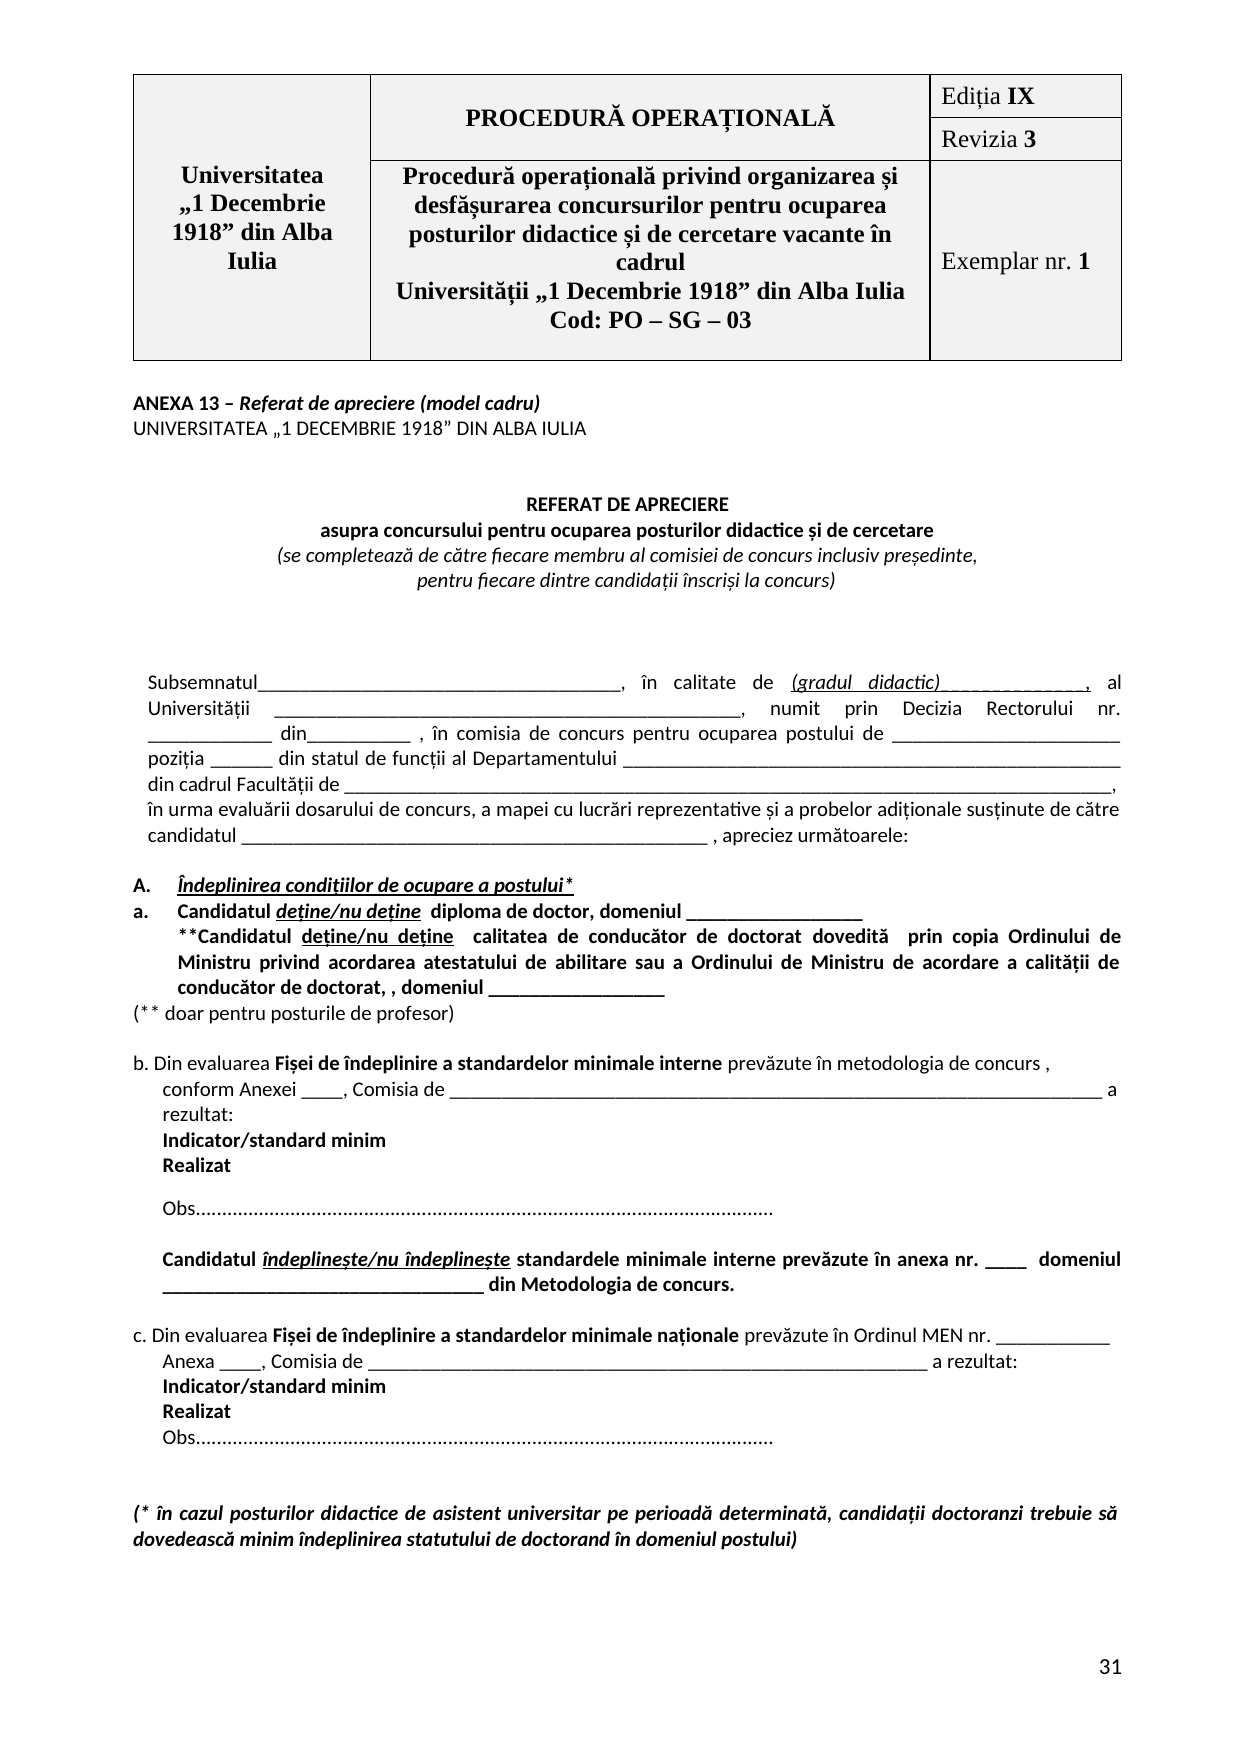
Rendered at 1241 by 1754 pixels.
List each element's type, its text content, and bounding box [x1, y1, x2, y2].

text Realizat [162, 1152, 1122, 1178]
text ANEXA 13 – Referat de apreciere (model cadru) [133, 390, 1122, 415]
text (se completează de către fiecare membru al comisiei de concurs inclusiv președinte, [133, 542, 1122, 568]
text (* în cazul posturilor didactice de asistent universitar pe perioadă determinată, candidații doctoranzi trebuie să dovedească minim îndeplinirea statutului de doctorand în domeniul postului) [133, 1500, 1122, 1551]
text REFERAT DE APRECIERE [133, 491, 1122, 517]
text c. Din evaluarea Fișei de îndeplinire a standardelor minimale naționale prevăzute în Ordinul MEN nr. ___________ Anexa ____, Comisia de ______________________________________________________ a rezultat: [133, 1322, 1122, 1373]
text **Candidatul deține/nu deține calitatea de conducător de doctorat dovedită prin copia Ordinului de Ministru privind acordarea atestatului de abilitare sau a Ordinului de Ministru de acordare a calității de conducător de doctorat, , domeniul _________________ [177, 923, 1122, 1000]
list Îndeplinirea condițiilor de ocupare a postului* [133, 873, 1122, 898]
text Obs.............................................................................................................. [162, 1424, 1122, 1449]
list Candidatul deține/nu deține diploma de doctor, domeniul _________________ [133, 898, 1122, 923]
text Subsemnatul___________________________________, în calitate de (gradul didactic)______________, al Universității _____________________________________________, numit prin Decizia Rectorului nr. ____________ din__________ , în comisia de concurs pentru ocuparea postului de ______________________ poziția ______ din statul de funcții al Departamentului ________________________________________________ din cadrul Facultății de __________________________________________________________________________, [133, 669, 1122, 796]
text în urma evaluării dosarului de concurs, a mapei cu lucrări reprezentative și a probelor adiționale susținute de către candidatul _____________________________________________ , apreciez următoarele: [148, 796, 1122, 847]
text pentru fiecare dintre candidații înscriși la concurs) [133, 568, 1122, 593]
text Indicator/standard minim [162, 1373, 1122, 1399]
text (** doar pentru posturile de profesor) [133, 1000, 1122, 1025]
text Candidatul îndeplinește/nu îndeplinește standardele minimale interne prevăzute în anexa nr. ____ domeniul _______________________________ din Metodologia de concurs. [162, 1246, 1122, 1297]
text Realizat [162, 1399, 1122, 1424]
text UNIVERSITATEA „1 DECEMBRIE 1918” DIN ALBA IULIA [133, 415, 1122, 441]
text asupra concursului pentru ocuparea posturilor didactice și de cercetare [133, 517, 1122, 542]
text Obs.............................................................................................................. [162, 1195, 1122, 1221]
text Indicator/standard minim [162, 1127, 1122, 1152]
text b. Din evaluarea Fișei de îndeplinire a standardelor minimale interne prevăzute în metodologia de concurs , conform Anexei ____, Comisia de _______________________________________________________________ a rezultat: [133, 1051, 1122, 1127]
